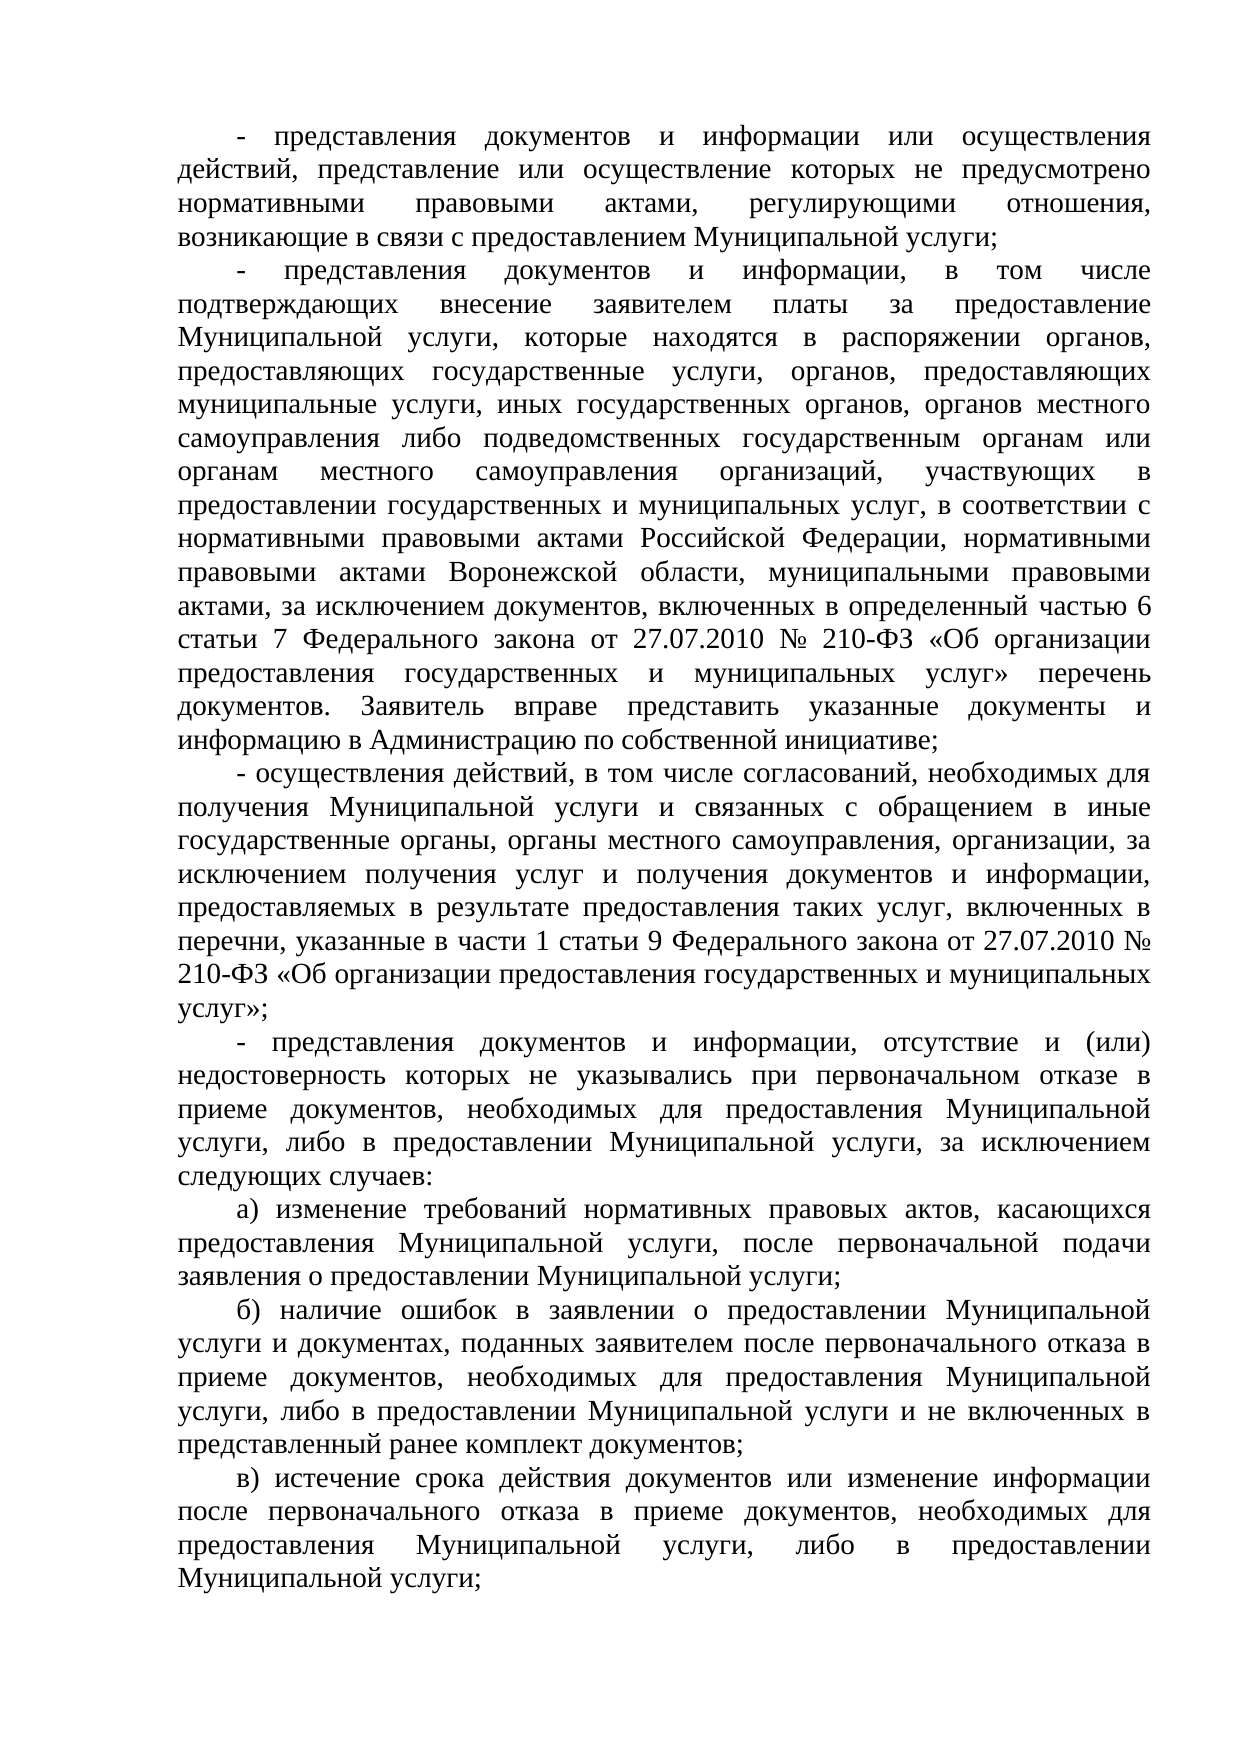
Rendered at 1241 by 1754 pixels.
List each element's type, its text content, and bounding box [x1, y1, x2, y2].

text б) наличие ошибок в заявлении о предоставлении Муниципальной услуги и документах, поданных заявителем после первоначального отказа в приеме документов, необходимых для предоставления Муниципальной услуги, либо в предоставлении Муниципальной услуги и не включенных в представленный ранее комплект документов; [177, 1292, 1152, 1460]
text а) изменение требований нормативных правовых актов, касающихся предоставления Муниципальной услуги, после первоначальной подачи заявления о предоставлении Муниципальной услуги; [177, 1191, 1152, 1292]
text - представления документов и информации или осуществления действий, представление или осуществление которых не предусмотрено нормативными правовыми актами, регулирующими отношения, возникающие в связи с предоставлением Муниципальной услуги; [177, 118, 1152, 252]
text - представления документов и информации, отсутствие и (или) недостоверность которых не указывались при первоначальном отказе в приеме документов, необходимых для предоставления Муниципальной услуги, либо в предоставлении Муниципальной услуги, за исключением следующих случаев: [177, 1024, 1152, 1191]
text - представления документов и информации, в том числе подтверждающих внесение заявителем платы за предоставление Муниципальной услуги, которые находятся в распоряжении органов, предоставляющих государственные услуги, органов, предоставляющих муниципальные услуги, иных государственных органов, органов местного самоуправления либо подведомственных государственным органам или органам местного самоуправления организаций, участвующих в предоставлении государственных и муниципальных услуг, в соответствии с нормативными правовыми актами Российской Федерации, нормативными правовыми актами Воронежской области, муниципальными правовыми актами, за исключением документов, включенных в определенный частью 6 статьи 7 Федерального закона от 27.07.2010 № 210-ФЗ «Об организации предоставления государственных и муниципальных услуг» перечень документов. Заявитель вправе представить указанные документы и информацию в Администрацию по собственной инициативе; [177, 252, 1152, 755]
text - осуществления действий, в том числе согласований, необходимых для получения Муниципальной услуги и связанных с обращением в иные государственные органы, органы местного самоуправления, организации, за исключением получения услуг и получения документов и информации, предоставляемых в результате предоставления таких услуг, включенных в перечни, указанные в части 1 статьи 9 Федерального закона от 27.07.2010 № 210-ФЗ «Об организации предоставления государственных и муниципальных услуг»; [177, 755, 1152, 1024]
text в) истечение срока действия документов или изменение информации после первоначального отказа в приеме документов, необходимых для предоставления Муниципальной услуги, либо в предоставлении Муниципальной услуги; [177, 1460, 1152, 1594]
